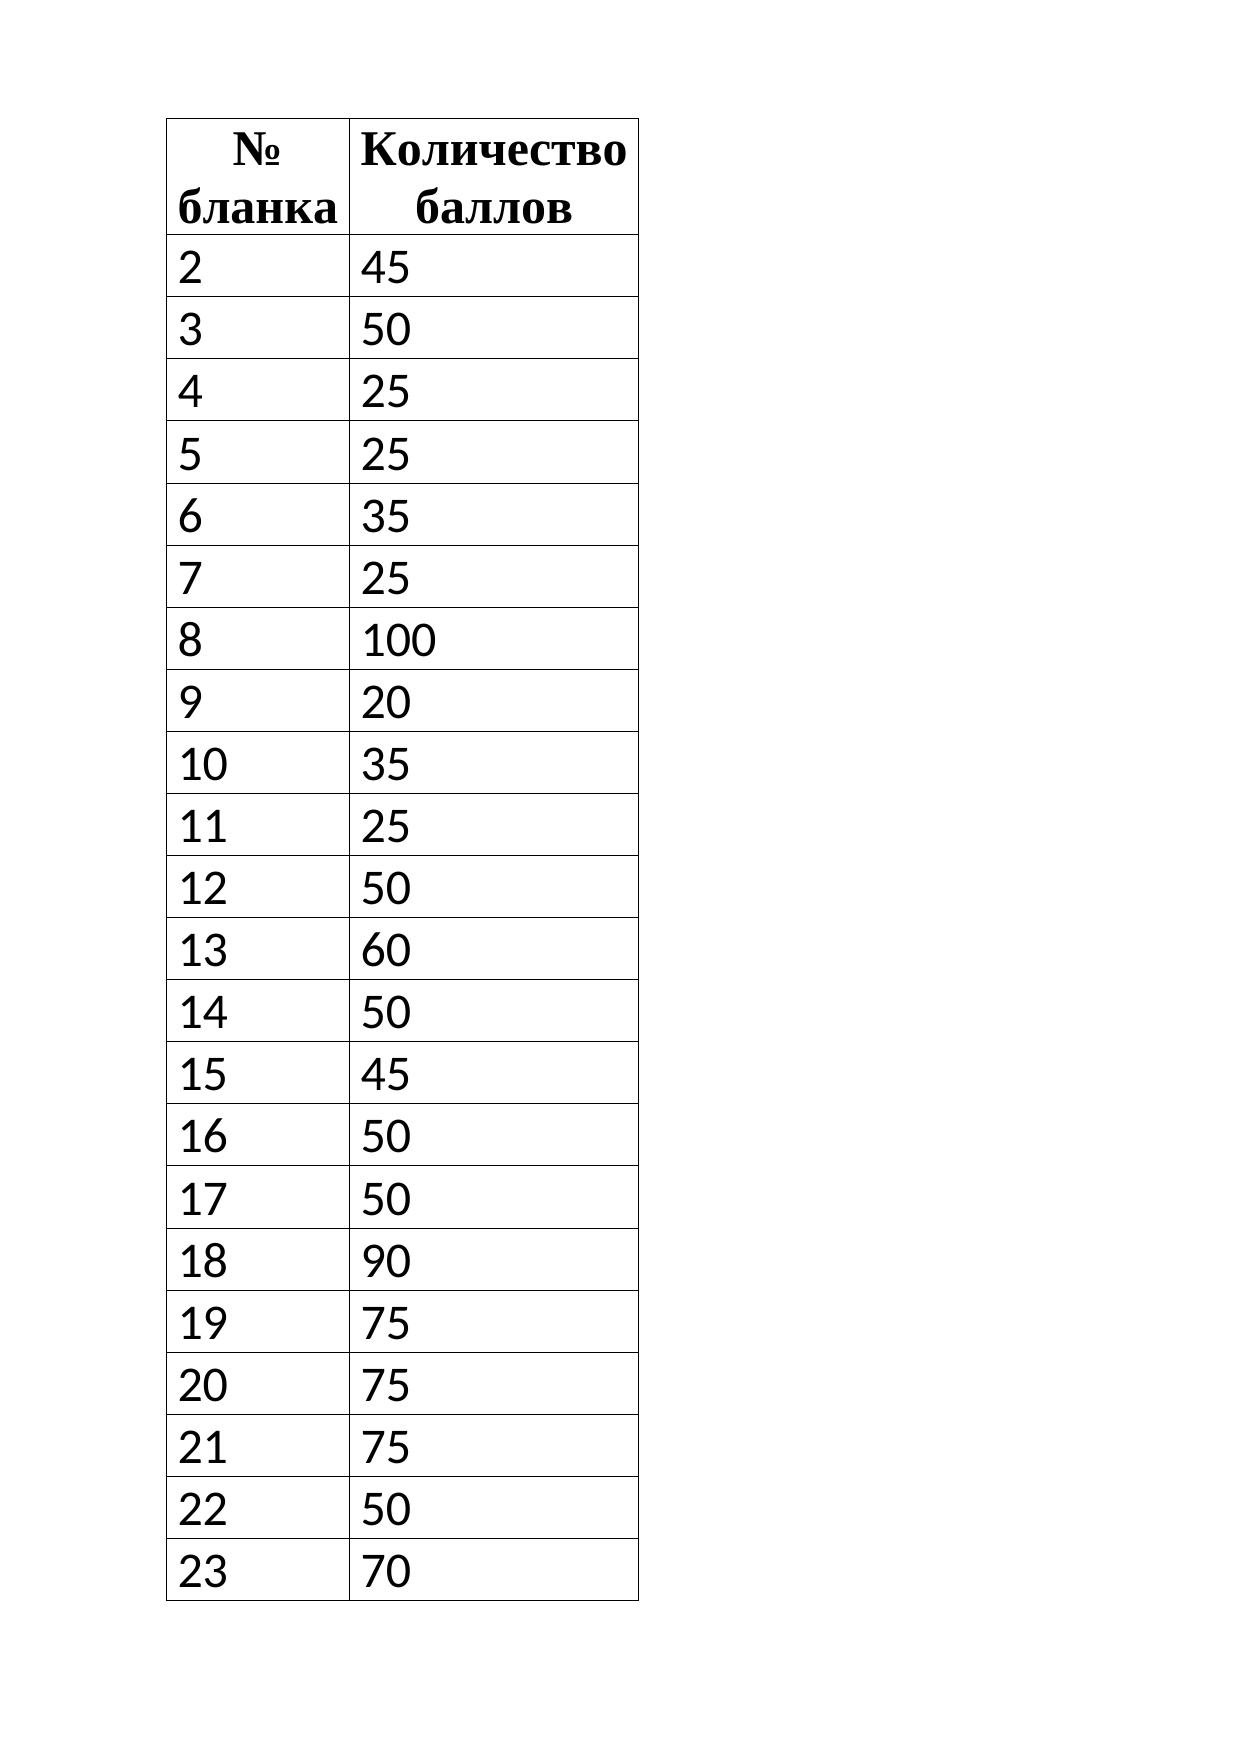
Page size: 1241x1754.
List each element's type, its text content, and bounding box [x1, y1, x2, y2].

table_cell 11 [167, 794, 349, 855]
table_cell 20 [167, 1353, 349, 1414]
table_cell 60 [350, 918, 638, 979]
table_cell 17 [167, 1166, 349, 1227]
table_cell 50 [350, 1477, 638, 1538]
table_cell 75 [350, 1415, 638, 1476]
table_cell 25 [350, 794, 638, 855]
table_cell 25 [350, 421, 638, 482]
table_header № бланка [167, 119, 349, 234]
table_cell 16 [167, 1104, 349, 1165]
table_cell 21 [167, 1415, 349, 1476]
table_cell 50 [350, 856, 638, 917]
table_cell 18 [167, 1229, 349, 1289]
table_cell 8 [167, 608, 349, 669]
table_cell 23 [167, 1539, 349, 1600]
table_cell 20 [350, 670, 638, 731]
table_cell 25 [350, 359, 638, 420]
table_cell 45 [350, 1042, 638, 1103]
table_cell 15 [167, 1042, 349, 1103]
table_cell 12 [167, 856, 349, 917]
table_cell 45 [350, 235, 638, 296]
table_header Количество баллов [350, 119, 638, 234]
table_cell 6 [167, 484, 349, 544]
table_cell 100 [350, 608, 638, 669]
table_cell 14 [167, 980, 349, 1041]
table_cell 22 [167, 1477, 349, 1538]
table_cell 13 [167, 918, 349, 979]
table_cell 7 [167, 546, 349, 607]
table_cell 50 [350, 1104, 638, 1165]
table_cell 50 [350, 297, 638, 358]
table_cell 10 [167, 732, 349, 793]
table_cell 35 [350, 484, 638, 544]
table_cell 4 [167, 359, 349, 420]
table_cell 5 [167, 421, 349, 482]
table_cell 70 [350, 1539, 638, 1600]
table_cell 75 [350, 1353, 638, 1414]
table_cell 9 [167, 670, 349, 731]
table_cell 19 [167, 1291, 349, 1352]
table_cell 2 [167, 235, 349, 296]
table_cell 90 [350, 1229, 638, 1289]
table_cell 75 [350, 1291, 638, 1352]
table_cell 50 [350, 980, 638, 1041]
table_cell 50 [350, 1166, 638, 1227]
table_cell 3 [167, 297, 349, 358]
table_cell 35 [350, 732, 638, 793]
table_cell 25 [350, 546, 638, 607]
